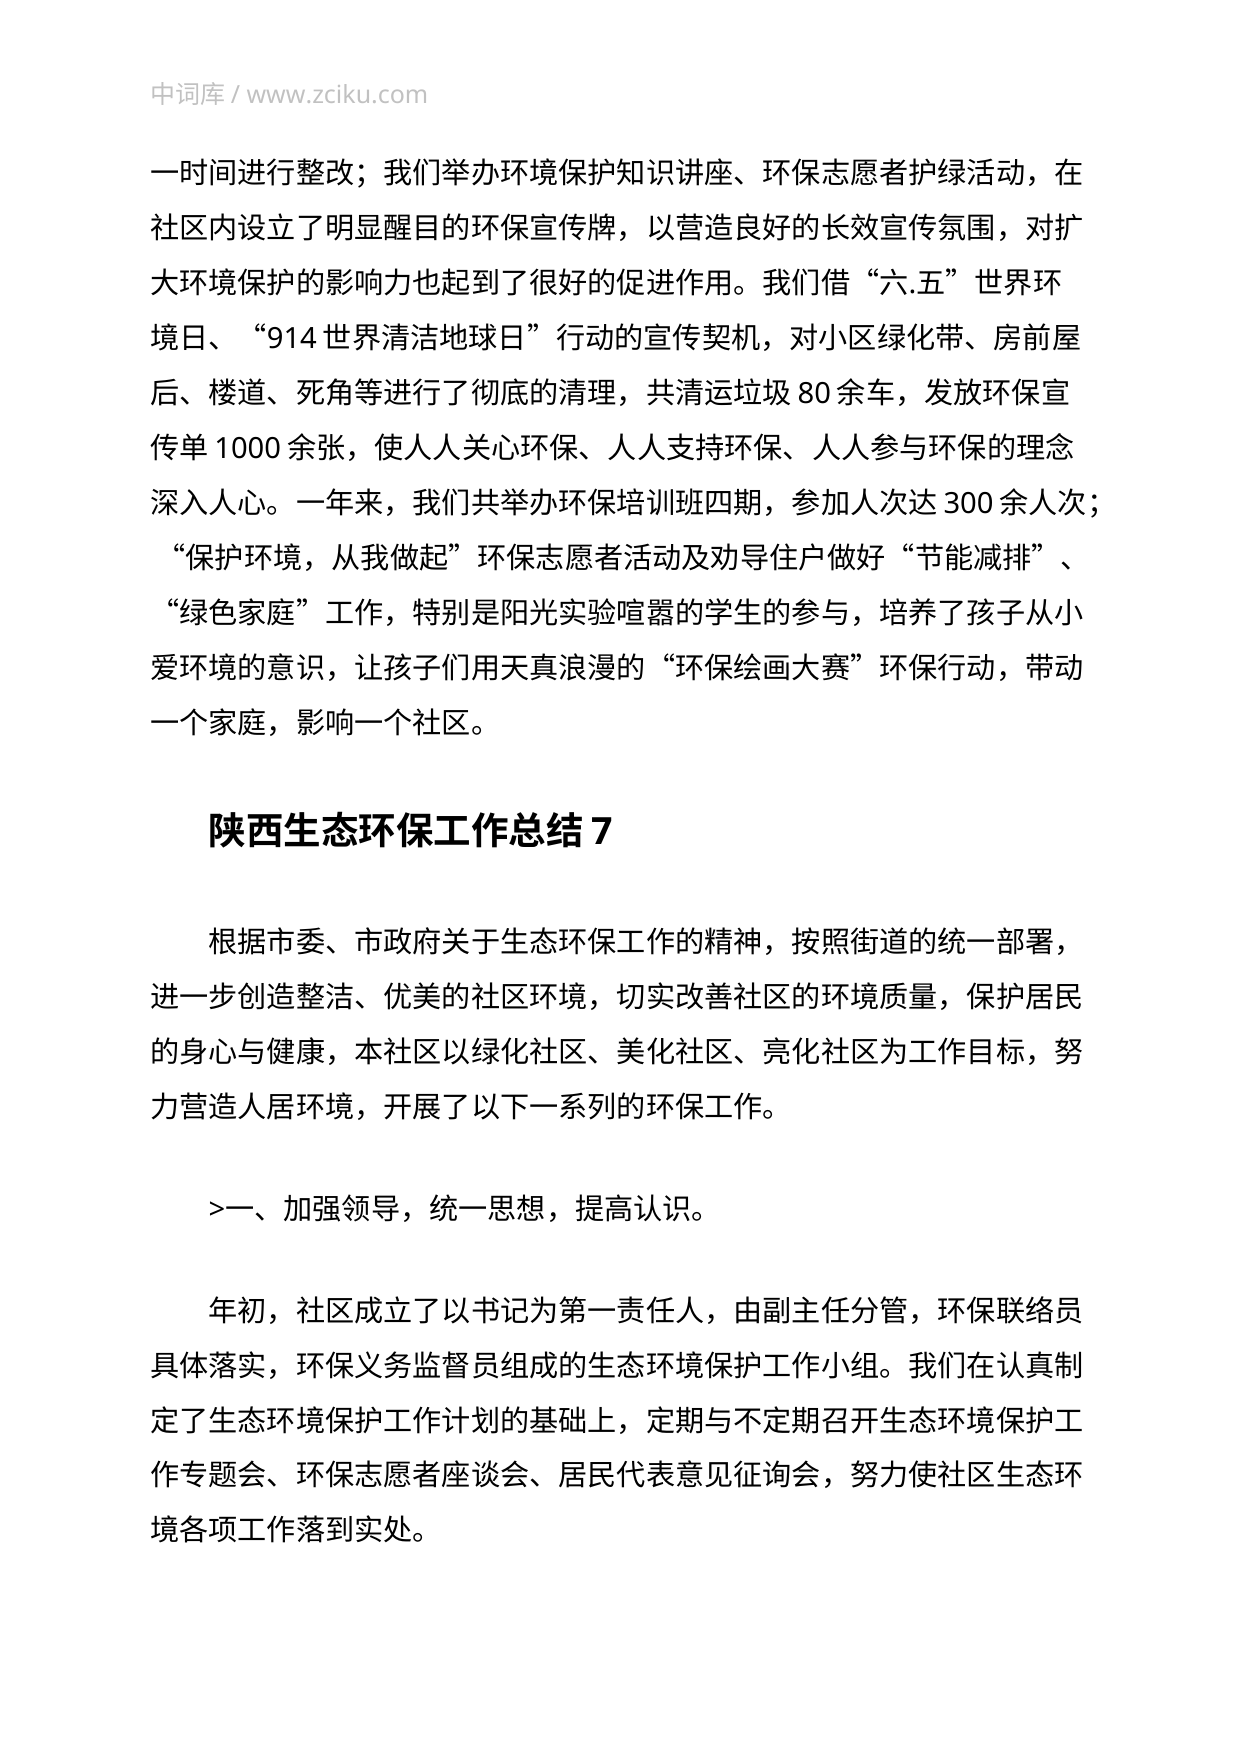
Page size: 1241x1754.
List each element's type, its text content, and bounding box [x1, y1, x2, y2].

text >一、加强领导，统一思想，提高认识。 [150, 1185, 1090, 1228]
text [150, 150, 1090, 742]
text 年初，社区成立了以书记为第一责任人，由副主任分管，环保联络员具体落实，环保义务监督员组成的生态环境保护工作小组。我们在认真制定了生态环境保护工作计划的基础上，定期与不定期召开生态环境保护工作专题会、环保志愿者座谈会、居民代表意见征询会，努力使社区生态环境各项工作落到实处。 [150, 1287, 1090, 1549]
text 陕西生态环保工作总结7 [150, 801, 1090, 856]
text 根据市委、市政府关于生态环保工作的精神，按照街道的统一部署，进一步创造整洁、优美的社区环境，切实改善社区的环境质量，保护居民的身心与健康，本社区以绿化社区、美化社区、亮化社区为工作目标，努力营造人居环境，开展了以下一系列的环保工作。 [150, 919, 1090, 1126]
